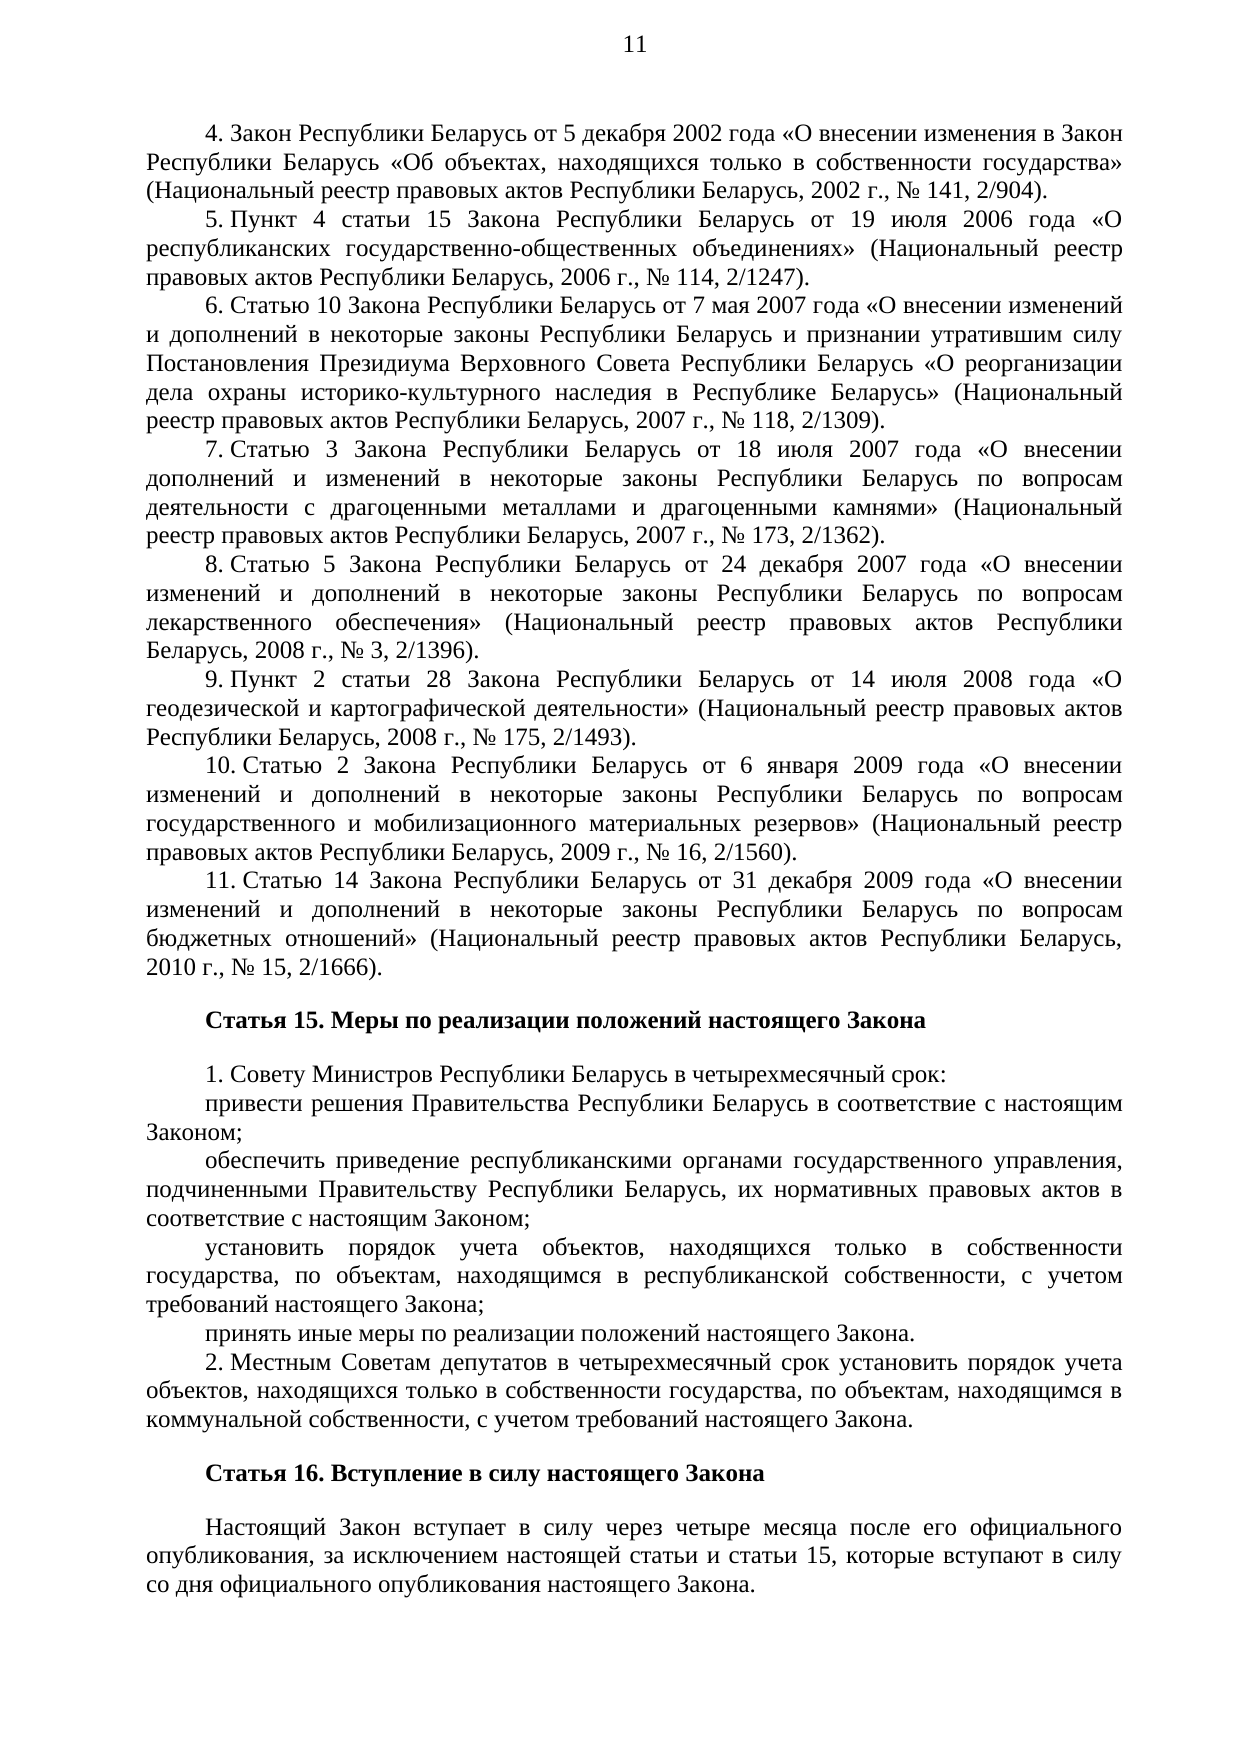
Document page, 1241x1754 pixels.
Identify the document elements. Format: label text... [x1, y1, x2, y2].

text 8. Статью 5 Закона Республики Беларусь от 24 декабря 2007 года «О внесении изменений и дополнений в некоторые законы Республики Беларусь по вопросам лекарственного обеспечения» (Национальный реестр правовых актов Республики Беларусь, 2008 г., № 3, 2/1396). [146, 549, 1123, 664]
text 1. Совету Министров Республики Беларусь в четырехмесячный срок: [146, 1059, 1123, 1088]
text Статья 16. Вступление в силу настоящего Закона [205, 1458, 1123, 1487]
text 9. Пункт 2 статьи 28 Закона Республики Беларусь от 14 июля 2008 года «О геодезической и картографической деятельности» (Национальный реестр правовых актов Республики Беларусь, 2008 г., № 175, 2/1493). [146, 664, 1123, 751]
text 7. Статью 3 Закона Республики Беларусь от 18 июля 2007 года «О внесении дополнений и изменений в некоторые законы Республики Беларусь по вопросам деятельности с драгоценными металлами и драгоценными камнями» (Национальный реестр правовых актов Республики Беларусь, 2007 г., № 173, 2/1362). [146, 434, 1123, 549]
text установить порядок учета объектов, находящихся только в собственности государства, по объектам, находящимся в республиканской собственности, с учетом требований настоящего Закона; [146, 1232, 1123, 1318]
text привести решения Правительства Республики Беларусь в соответствие с настоящим Законом; [146, 1088, 1123, 1146]
text Статья 15. Меры по реализации положений настоящего Закона [205, 1006, 1123, 1034]
text 2. Местным Советам депутатов в четырехмесячный срок установить порядок учета объектов, находящихся только в собственности государства, по объектам, находящимся в коммунальной собственности, с учетом требований настоящего Закона. [146, 1347, 1123, 1433]
text 4. Закон Республики Беларусь от 5 декабря 2002 года «О внесении изменения в Закон Республики Беларусь «Об объектах, находящихся только в собственности государства» (Национальный реестр правовых актов Республики Беларусь, 2002 г., № 141, 2/904). [146, 118, 1123, 204]
text принять иные меры по реализации положений настоящего Закона. [146, 1318, 1123, 1347]
text 5. Пункт 4 статьи 15 Закона Республики Беларусь от 19 июля 2006 года «О республиканских государственно-общественных объединениях» (Национальный реестр правовых актов Республики Беларусь, 2006 г., № 114, 2/1247). [146, 204, 1123, 291]
text Настоящий Закон вступает в силу через четыре месяца после его официального опубликования, за исключением настоящей статьи и статьи 15, которые вступают в силу со дня официального опубликования настоящего Закона. [146, 1512, 1123, 1598]
text обеспечить приведение республиканскими органами государственного управления, подчиненными Правительству Республики Беларусь, их нормативных правовых актов в соответствие с настоящим Законом; [146, 1146, 1123, 1232]
text 6. Статью 10 Закона Республики Беларусь от 7 мая 2007 года «О внесении изменений и дополнений в некоторые законы Республики Беларусь и признании утратившим силу Постановления Президиума Верховного Совета Республики Беларусь «О реорганизации дела охраны историко-культурного наследия в Республике Беларусь» (Национальный реестр правовых актов Республики Беларусь, 2007 г., № 118, 2/1309). [146, 291, 1123, 434]
text 11. Статью 14 Закона Республики Беларусь от 31 декабря 2009 года «О внесении изменений и дополнений в некоторые законы Республики Беларусь по вопросам бюджетных отношений» (Национальный реестр правовых актов Республики Беларусь, 2010 г., № 15, 2/1666). [146, 866, 1123, 981]
text 10. Статью 2 Закона Республики Беларусь от 6 января 2009 года «О внесении изменений и дополнений в некоторые законы Республики Беларусь по вопросам государственного и мобилизационного материальных резервов» (Национальный реестр правовых актов Республики Беларусь, 2009 г., № 16, 2/1560). [146, 751, 1123, 866]
